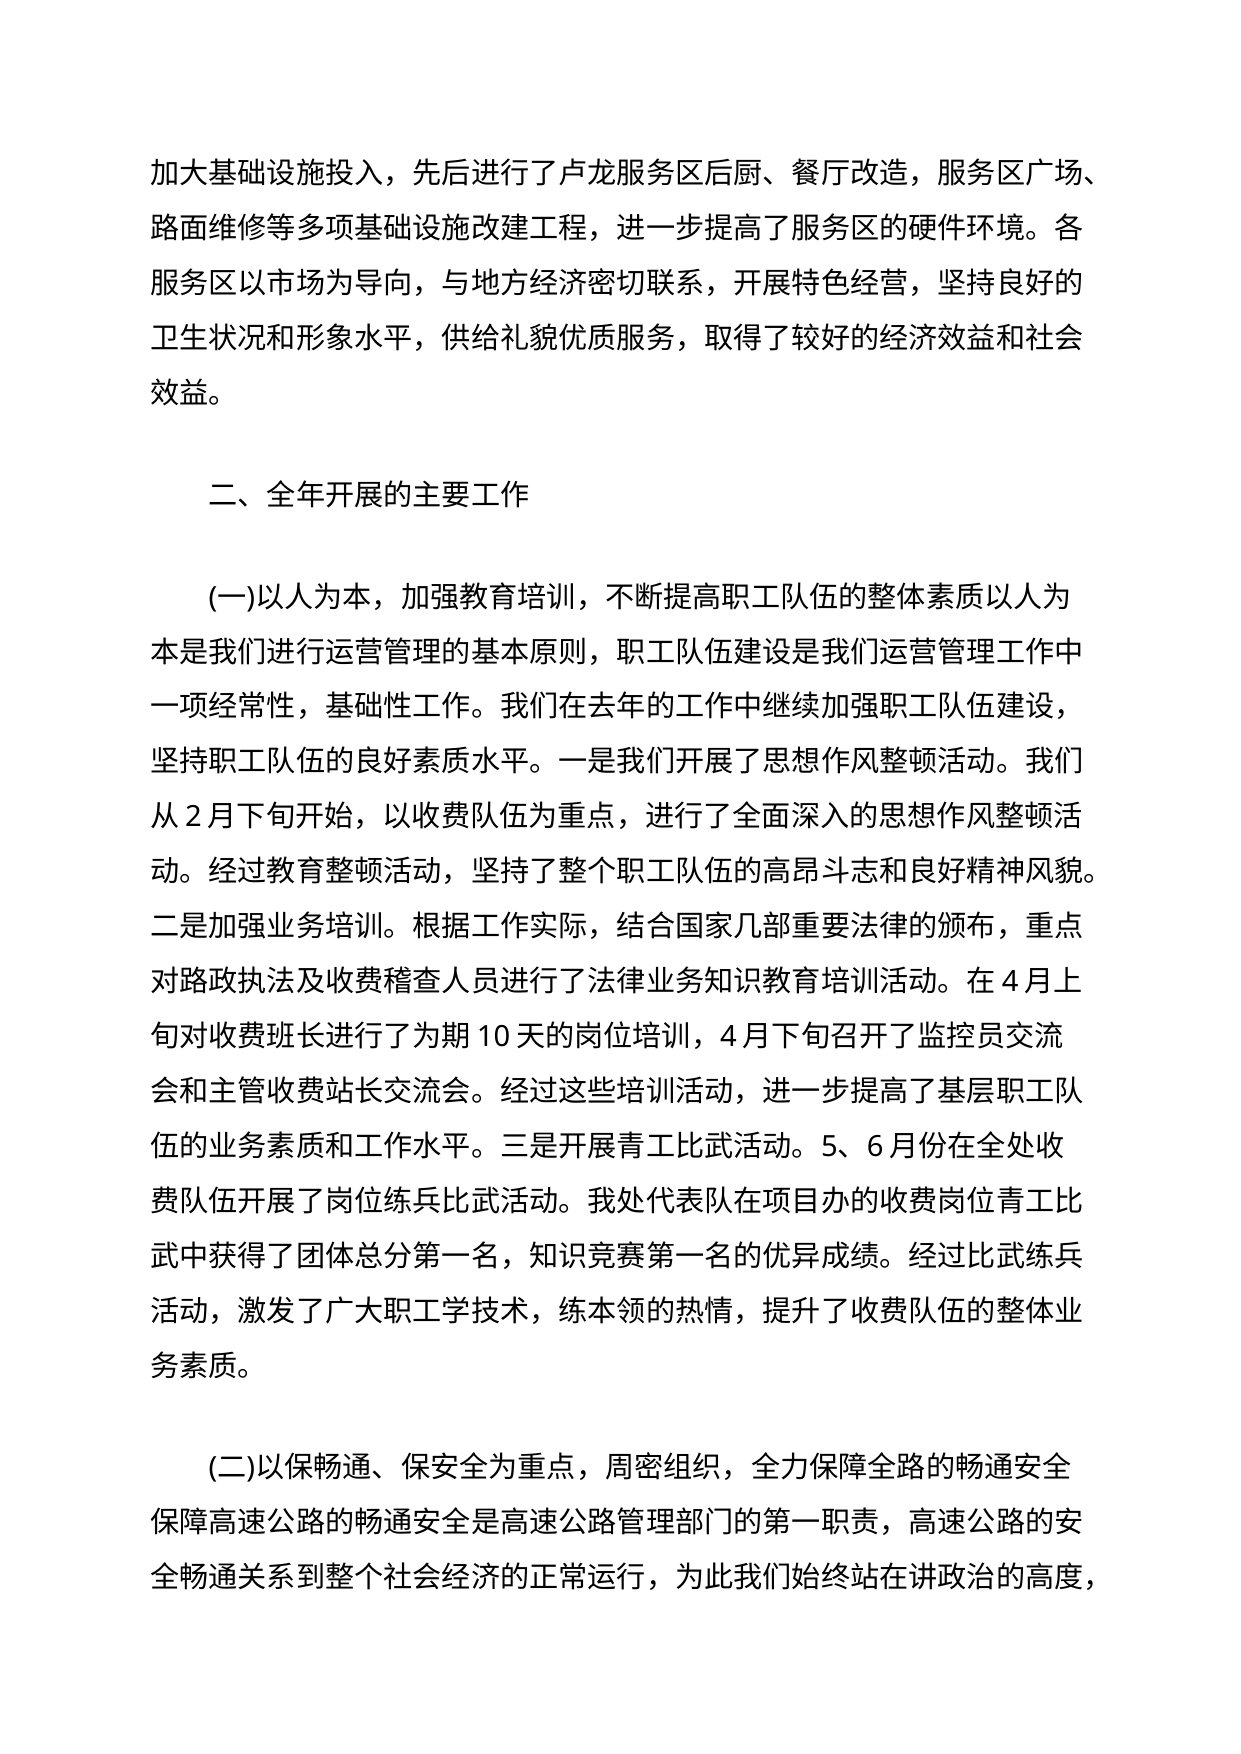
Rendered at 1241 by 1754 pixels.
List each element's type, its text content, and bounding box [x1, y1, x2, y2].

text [150, 1444, 1090, 1596]
text (一)以人为本，加强教育培训，不断提高职工队伍的整体素质以人为本是我们进行运营管理的基本原则，职工队伍建设是我们运营管理工作中一项经常性，基础性工作。我们在去年的工作中继续加强职工队伍建设，坚持职工队伍的良好素质水平。一是我们开展了思想作风整顿活动。我们从2月下旬开始，以收费队伍为重点，进行了全面深入的思想作风整顿活动。经过教育整顿活动，坚持了整个职工队伍的高昂斗志和良好精神风貌。二是加强业务培训。根据工作实际，结合国家几部重要法律的颁布，重点对路政执法及收费稽查人员进行了法律业务知识教育培训活动。在4月上旬对收费班长进行了为期10天的岗位培训，4月下旬召开了监控员交流会和主管收费站长交流会。经过这些培训活动，进一步提高了基层职工队伍的业务素质和工作水平。三是开展青工比武活动。5、6月份在全处收费队伍开展了岗位练兵比武活动。我处代表队在项目办的收费岗位青工比武中获得了团体总分第一名，知识竞赛第一名的优异成绩。经过比武练兵活动，激发了广大职工学技术，练本领的热情，提升了收费队伍的整体业务素质。 [150, 573, 1090, 1384]
text 二、全年开展的主要工作 [150, 471, 1090, 514]
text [150, 150, 1090, 412]
